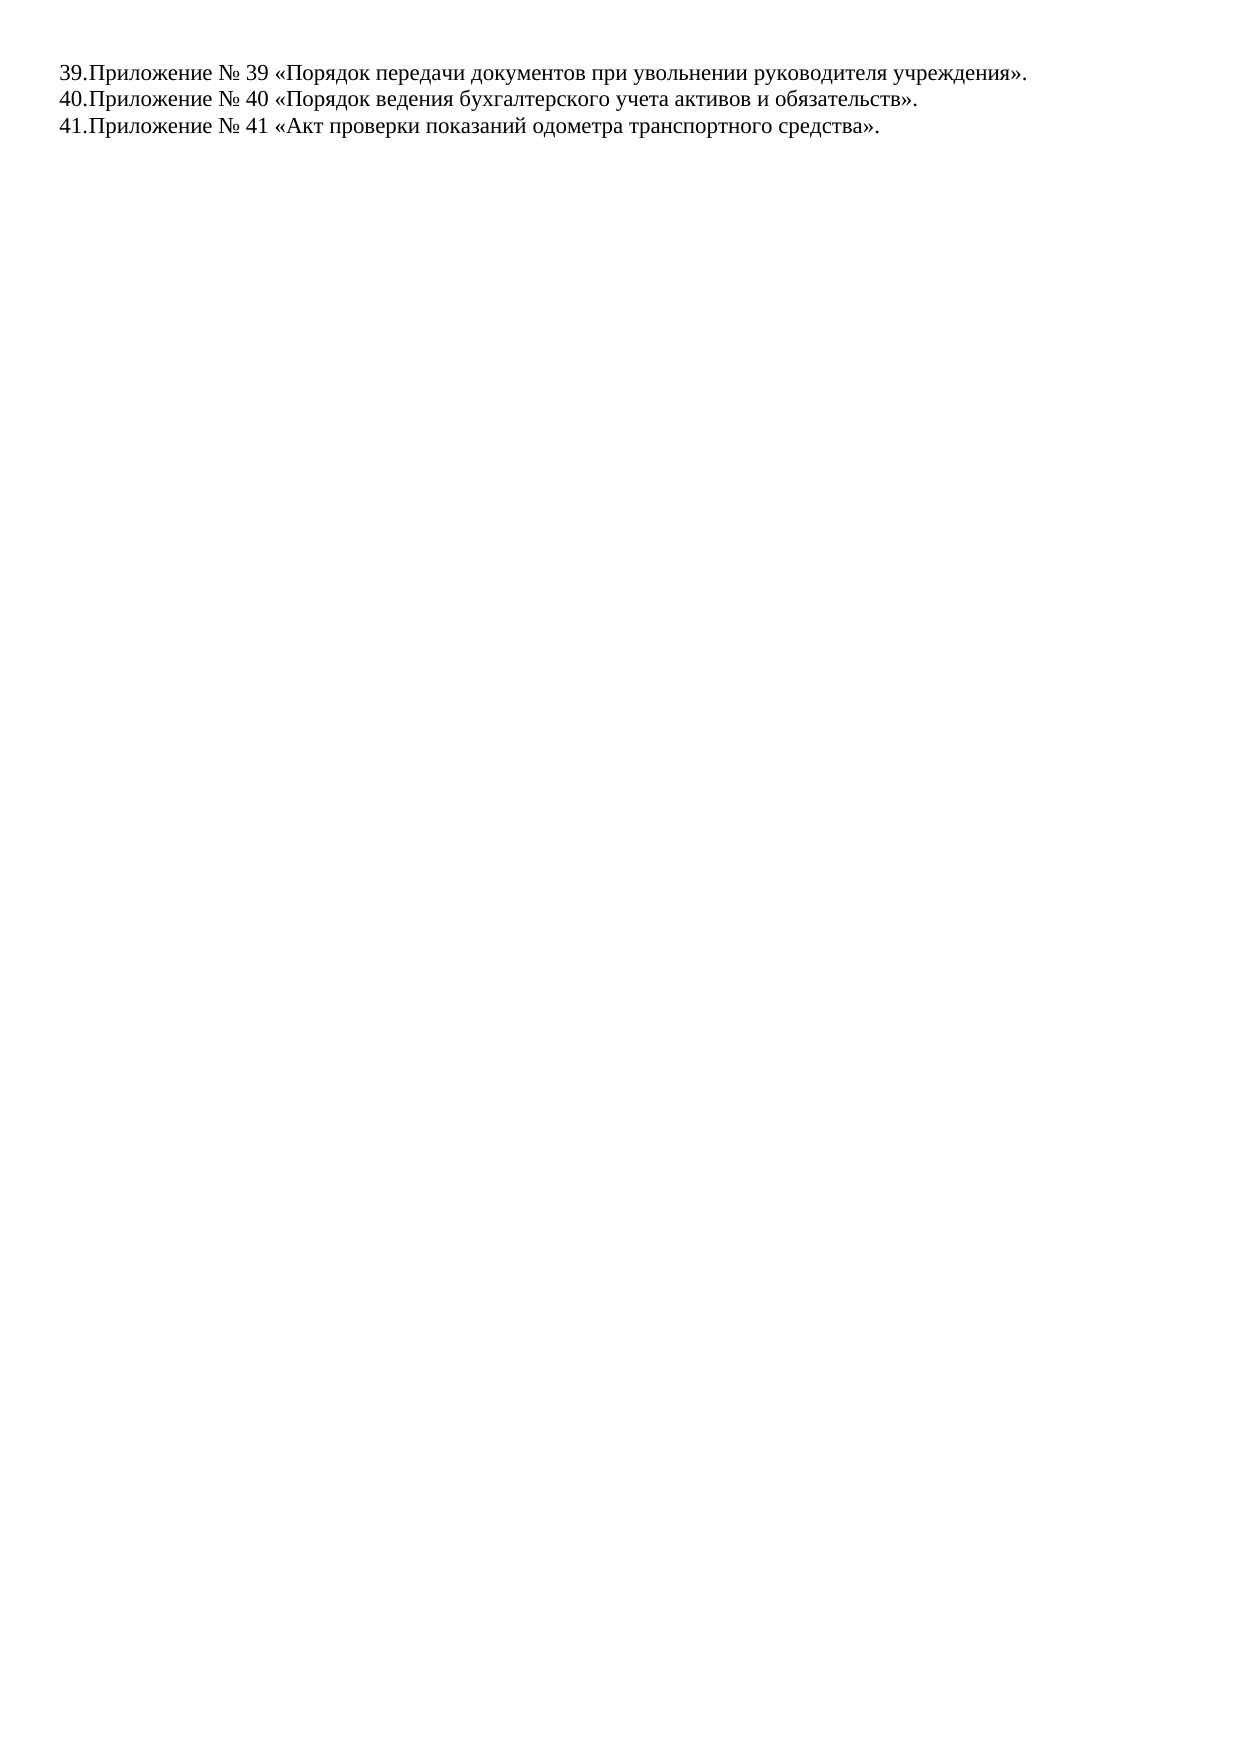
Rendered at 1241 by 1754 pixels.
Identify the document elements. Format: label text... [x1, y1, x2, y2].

list Приложение № 39 «Порядок передачи документов при увольнении руководителя учреждения». [59, 59, 1152, 85]
list Приложение № 40 «Порядок ведения бухгалтерского учета активов и обязательств». [59, 85, 1152, 112]
list Приложение № 41 «Акт проверки показаний одометра транспортного средства». [59, 112, 1152, 138]
